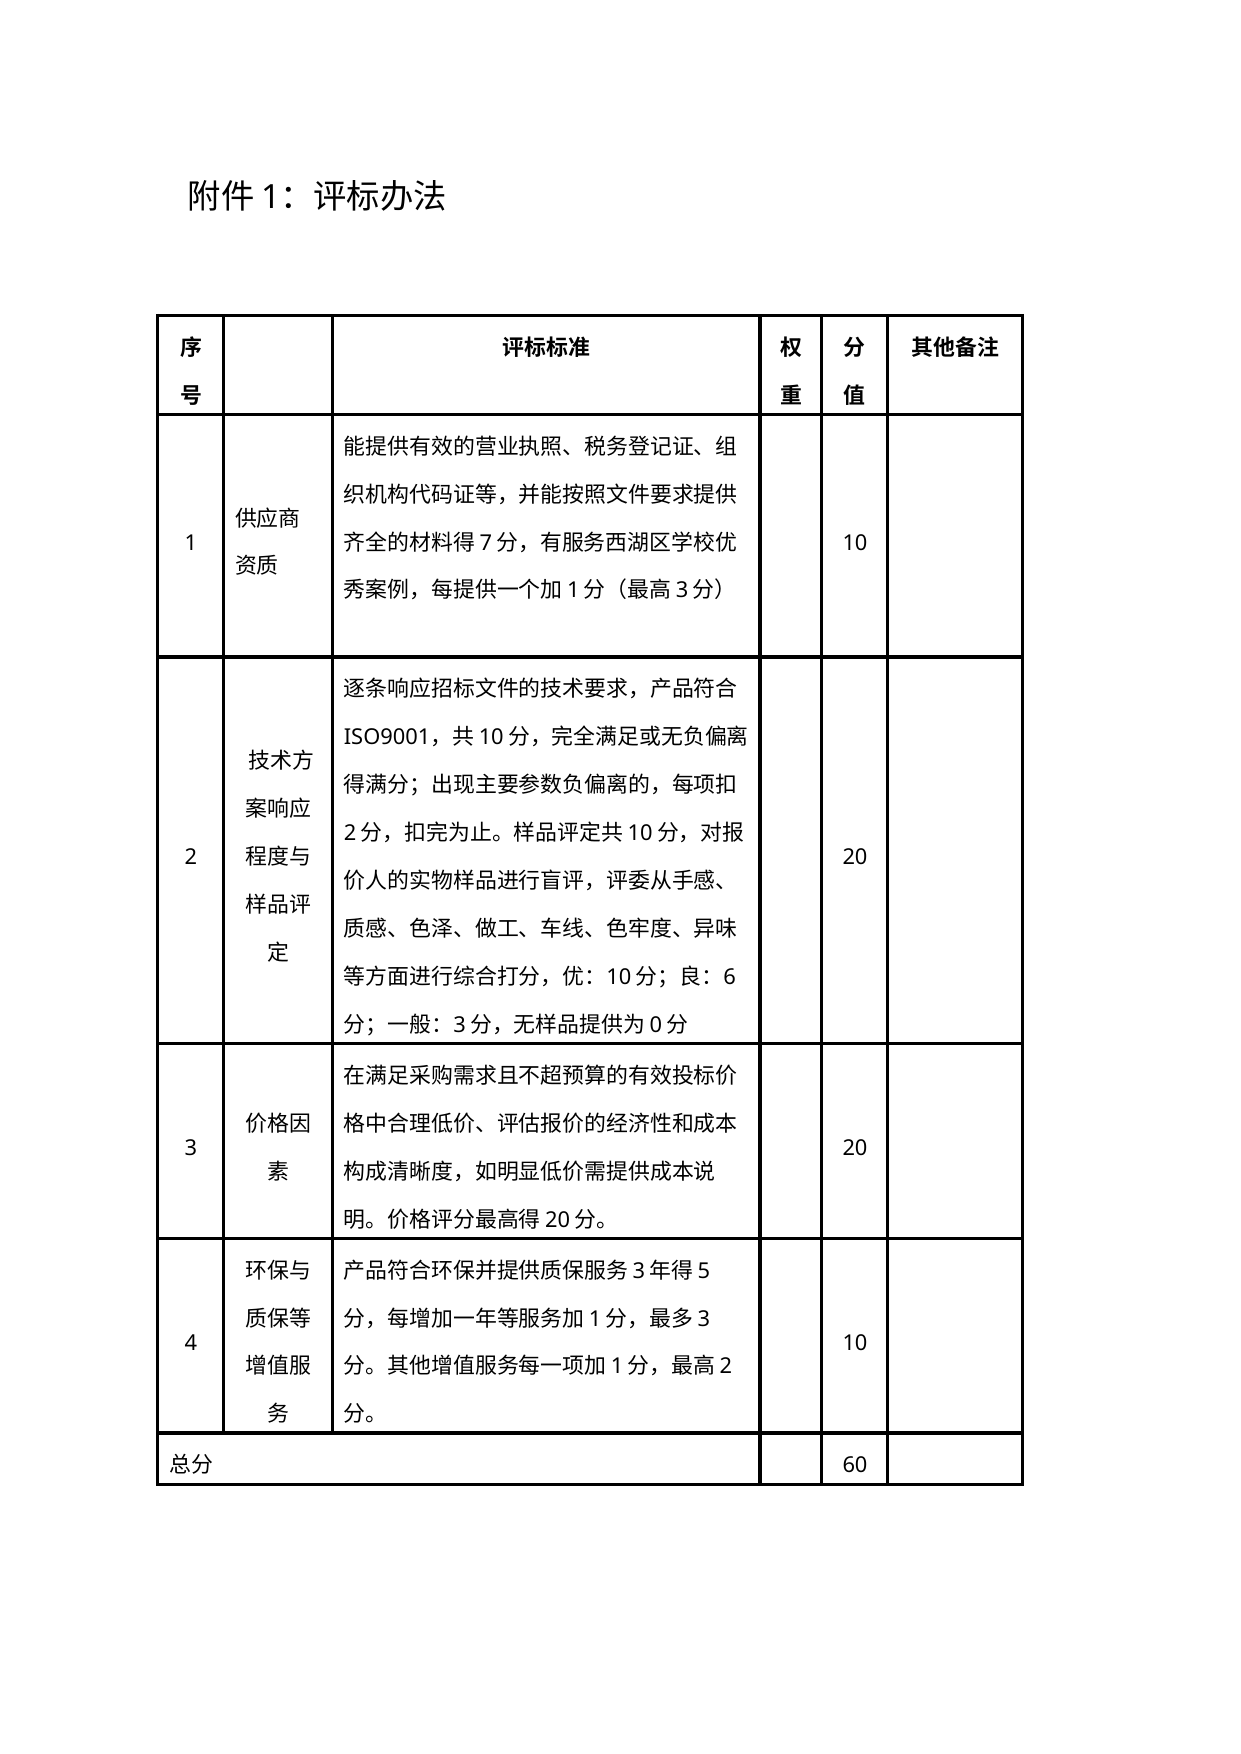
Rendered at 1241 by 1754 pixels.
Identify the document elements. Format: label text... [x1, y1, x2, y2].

text 附件1：评标办法 [187, 162, 1053, 227]
table_header 分值 [823, 317, 886, 413]
table_cell 10 [823, 1240, 886, 1431]
table_header [225, 317, 331, 413]
table_cell [889, 1045, 1021, 1237]
table_cell [762, 1045, 820, 1237]
table_header 序号 [159, 317, 222, 413]
table_cell 价格因素 [225, 1045, 331, 1237]
table_cell [762, 659, 820, 1042]
table_cell 60 [823, 1435, 886, 1482]
table_cell 技术方案响应程度与样品评定 [225, 659, 331, 1042]
table_cell 在满足采购需求且不超预算的有效投标价格中合理低价、评估报价的经济性和成本构成清晰度，如明显低价需提供成本说明。价格评分最高得20分。 [334, 1045, 758, 1237]
table_cell [889, 416, 1021, 655]
table_cell 能提供有效的营业执照、税务登记证、组织机构代码证等，并能按照文件要求提供齐全的材料得7分，有服务西湖区学校优秀案例，每提供一个加1分（最高3分） [334, 416, 758, 655]
table_cell 4 [159, 1240, 222, 1431]
table_header 权重 [762, 317, 820, 413]
table_cell 2 [159, 659, 222, 1042]
table_header 其他备注 [889, 317, 1021, 413]
table_cell [762, 1240, 820, 1431]
table_cell 3 [159, 1045, 222, 1237]
table_cell [889, 1240, 1021, 1431]
table_cell 总分 [159, 1435, 758, 1482]
table_cell 1 [159, 416, 222, 655]
table_cell 环保与质保等增值服务 [225, 1240, 331, 1431]
table_cell [762, 1435, 820, 1482]
table_cell 20 [823, 659, 886, 1042]
table_cell 产品符合环保并提供质保服务3年得5分，每增加一年等服务加1分，最多3分。其他增值服务每一项加1分，最高2分。 [334, 1240, 758, 1431]
table_cell [889, 1435, 1021, 1482]
table_cell [762, 416, 820, 655]
table_cell 10 [823, 416, 886, 655]
table_cell 20 [823, 1045, 886, 1237]
table_cell 逐条响应招标文件的技术要求，产品符合ISO9001，共10分，完全满足或无负偏离得满分；出现主要参数负偏离的，每项扣2分，扣完为止。样品评定共10分，对报价人的实物样品进行盲评，评委从手感、质感、色泽、做工、车线、色牢度、异味等方面进行综合打分，优：10分；良：6分；一般：3分，无样品提供为0分 [334, 659, 758, 1042]
table_header 评标标准 [334, 317, 758, 413]
table_cell 供应商资质 [225, 416, 331, 655]
table_cell [889, 659, 1021, 1042]
